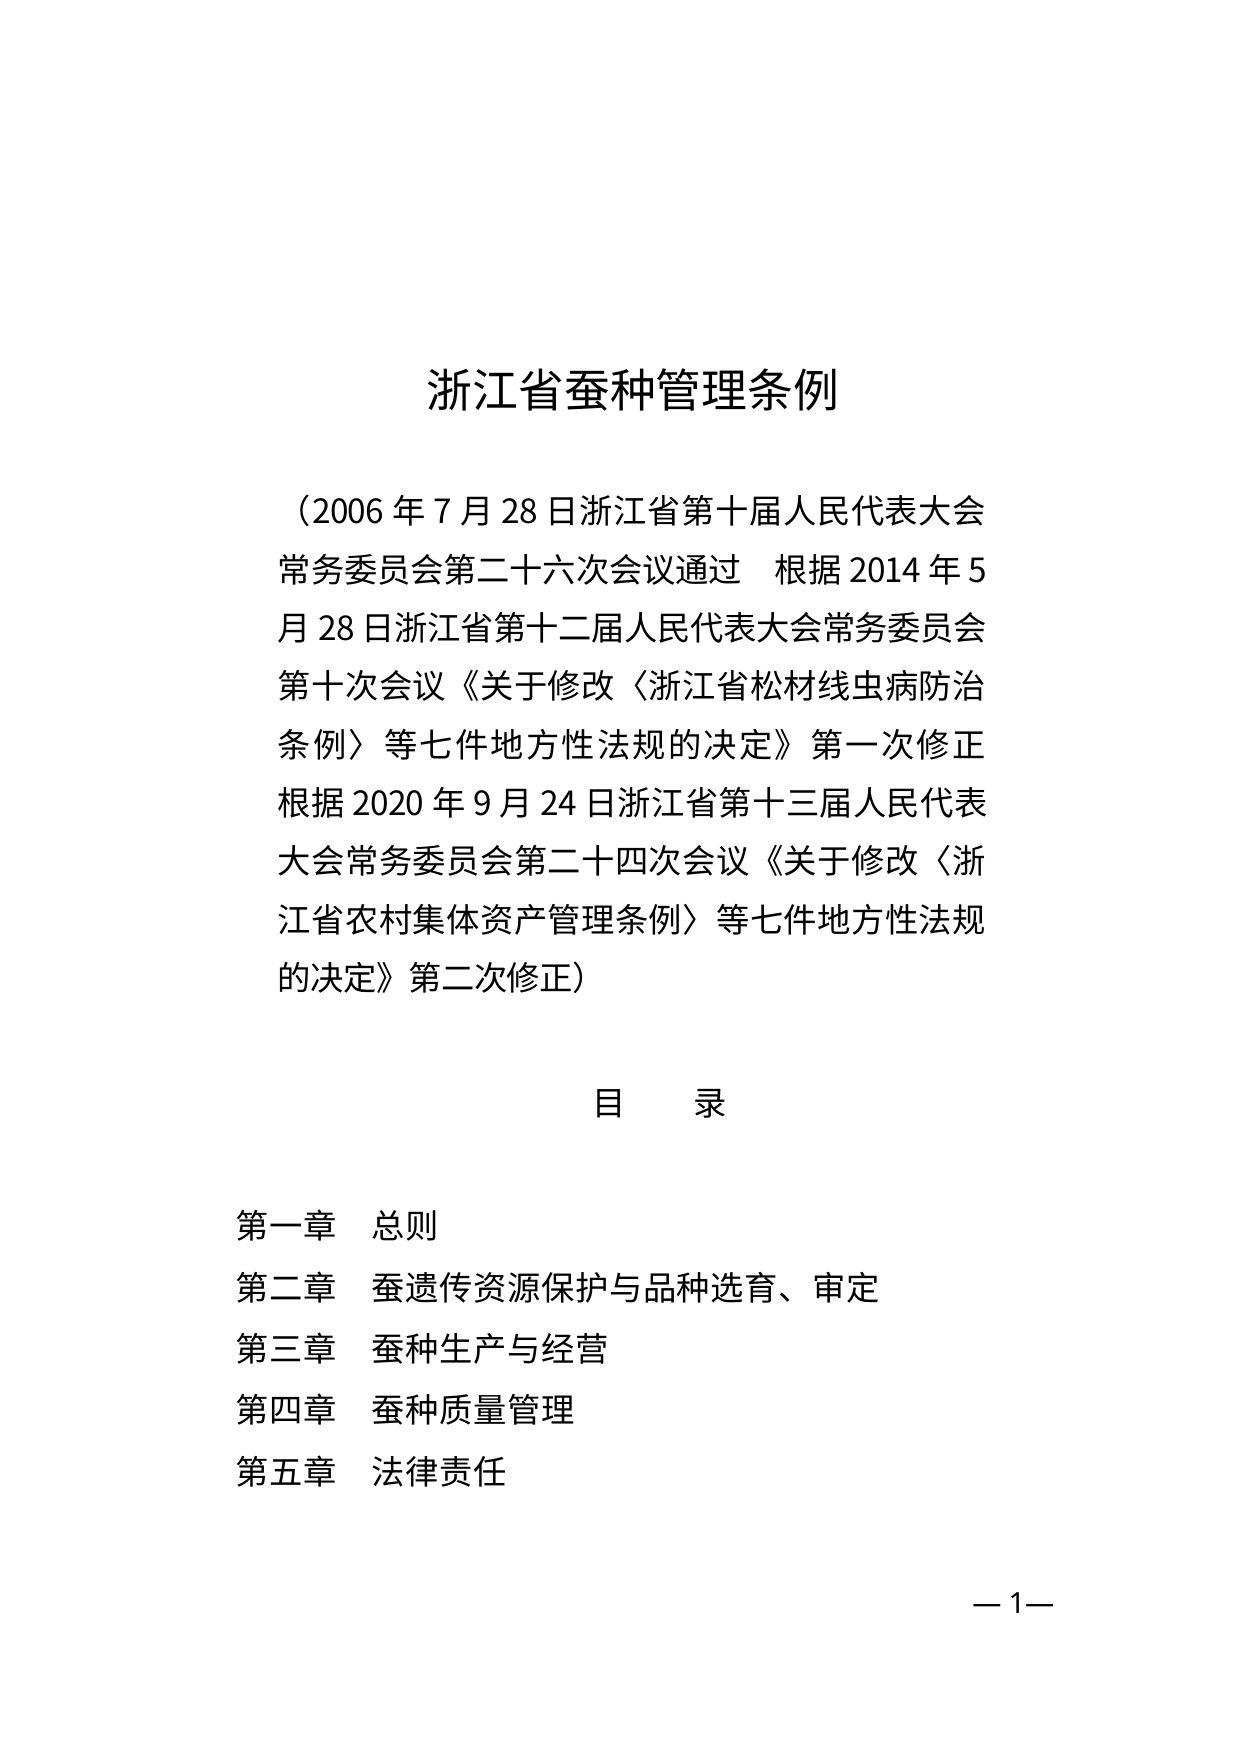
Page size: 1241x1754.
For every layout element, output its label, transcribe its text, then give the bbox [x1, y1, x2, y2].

text 目 录 [168, 1070, 1084, 1132]
text （2006年7月28日浙江省第十届人民代表大会常务委员会第二十六次会议通过 根据2014年5月28日浙江省第十二届人民代表大会常务委员会第十次会议《关于修改〈浙江省松材线虫病防治条例〉等七件地方性法规的决定》第一次修正 根据2020年9月24日浙江省第十三届人民代表大会常务委员会第二十四次会议《关于修改〈浙江省农村集体资产管理条例〉等七件地方性法规的决定》第二次修正） [277, 477, 988, 1002]
text 第五章 法律责任 [168, 1439, 1084, 1501]
text 浙江省蚕种管理条例 [277, 361, 988, 419]
text 第二章 蚕遗传资源保护与品种选育、审定 [168, 1255, 1084, 1316]
text 第三章 蚕种生产与经营 [168, 1316, 1084, 1378]
text 第四章 蚕种质量管理 [168, 1378, 1084, 1439]
text 第一章 总则 [168, 1193, 1084, 1255]
